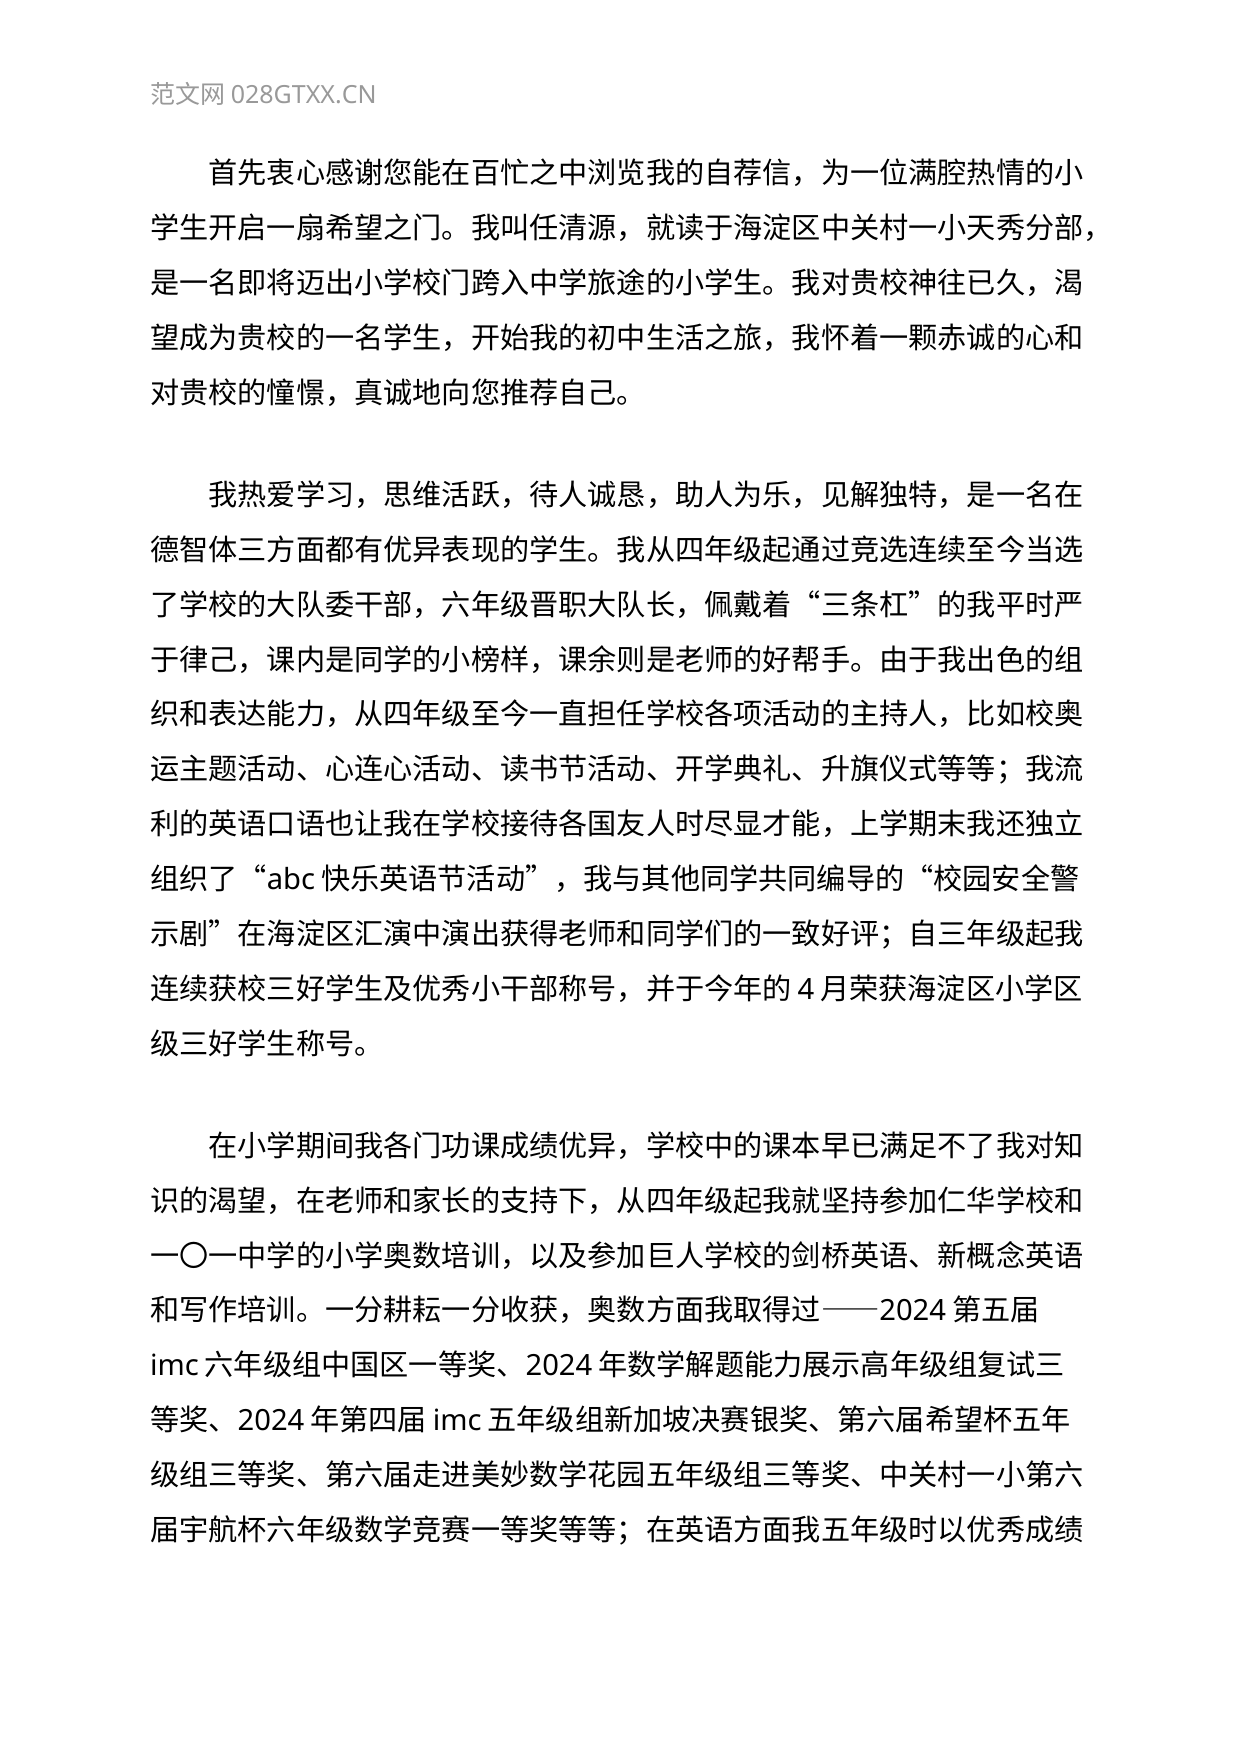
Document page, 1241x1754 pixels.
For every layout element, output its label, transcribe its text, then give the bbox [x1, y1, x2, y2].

text 我热爱学习，思维活跃，待人诚恳，助人为乐，见解独特，是一名在德智体三方面都有优异表现的学生。我从四年级起通过竞选连续至今当选了学校的大队委干部，六年级晋职大队长，佩戴着“三条杠”的我平时严于律己，课内是同学的小榜样，课余则是老师的好帮手。由于我出色的组织和表达能力，从四年级至今一直担任学校各项活动的主持人，比如校奥运主题活动、心连心活动、读书节活动、开学典礼、升旗仪式等等；我流利的英语口语也让我在学校接待各国友人时尽显才能，上学期末我还独立组织了“abc快乐英语节活动”，我与其他同学共同编导的“校园安全警示剧”在海淀区汇演中演出获得老师和同学们的一致好评；自三年级起我连续获校三好学生及优秀小干部称号，并于今年的4月荣获海淀区小学区级三好学生称号。 [150, 471, 1090, 1063]
text 首先衷心感谢您能在百忙之中浏览我的自荐信，为一位满腔热情的小学生开启一扇希望之门。我叫任清源，就读于海淀区中关村一小天秀分部，是一名即将迈出小学校门跨入中学旅途的小学生。我对贵校神往已久，渴望成为贵校的一名学生，开始我的初中生活之旅，我怀着一颗赤诚的心和对贵校的憧憬，真诚地向您推荐自己。 [150, 150, 1090, 412]
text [150, 1122, 1090, 1549]
